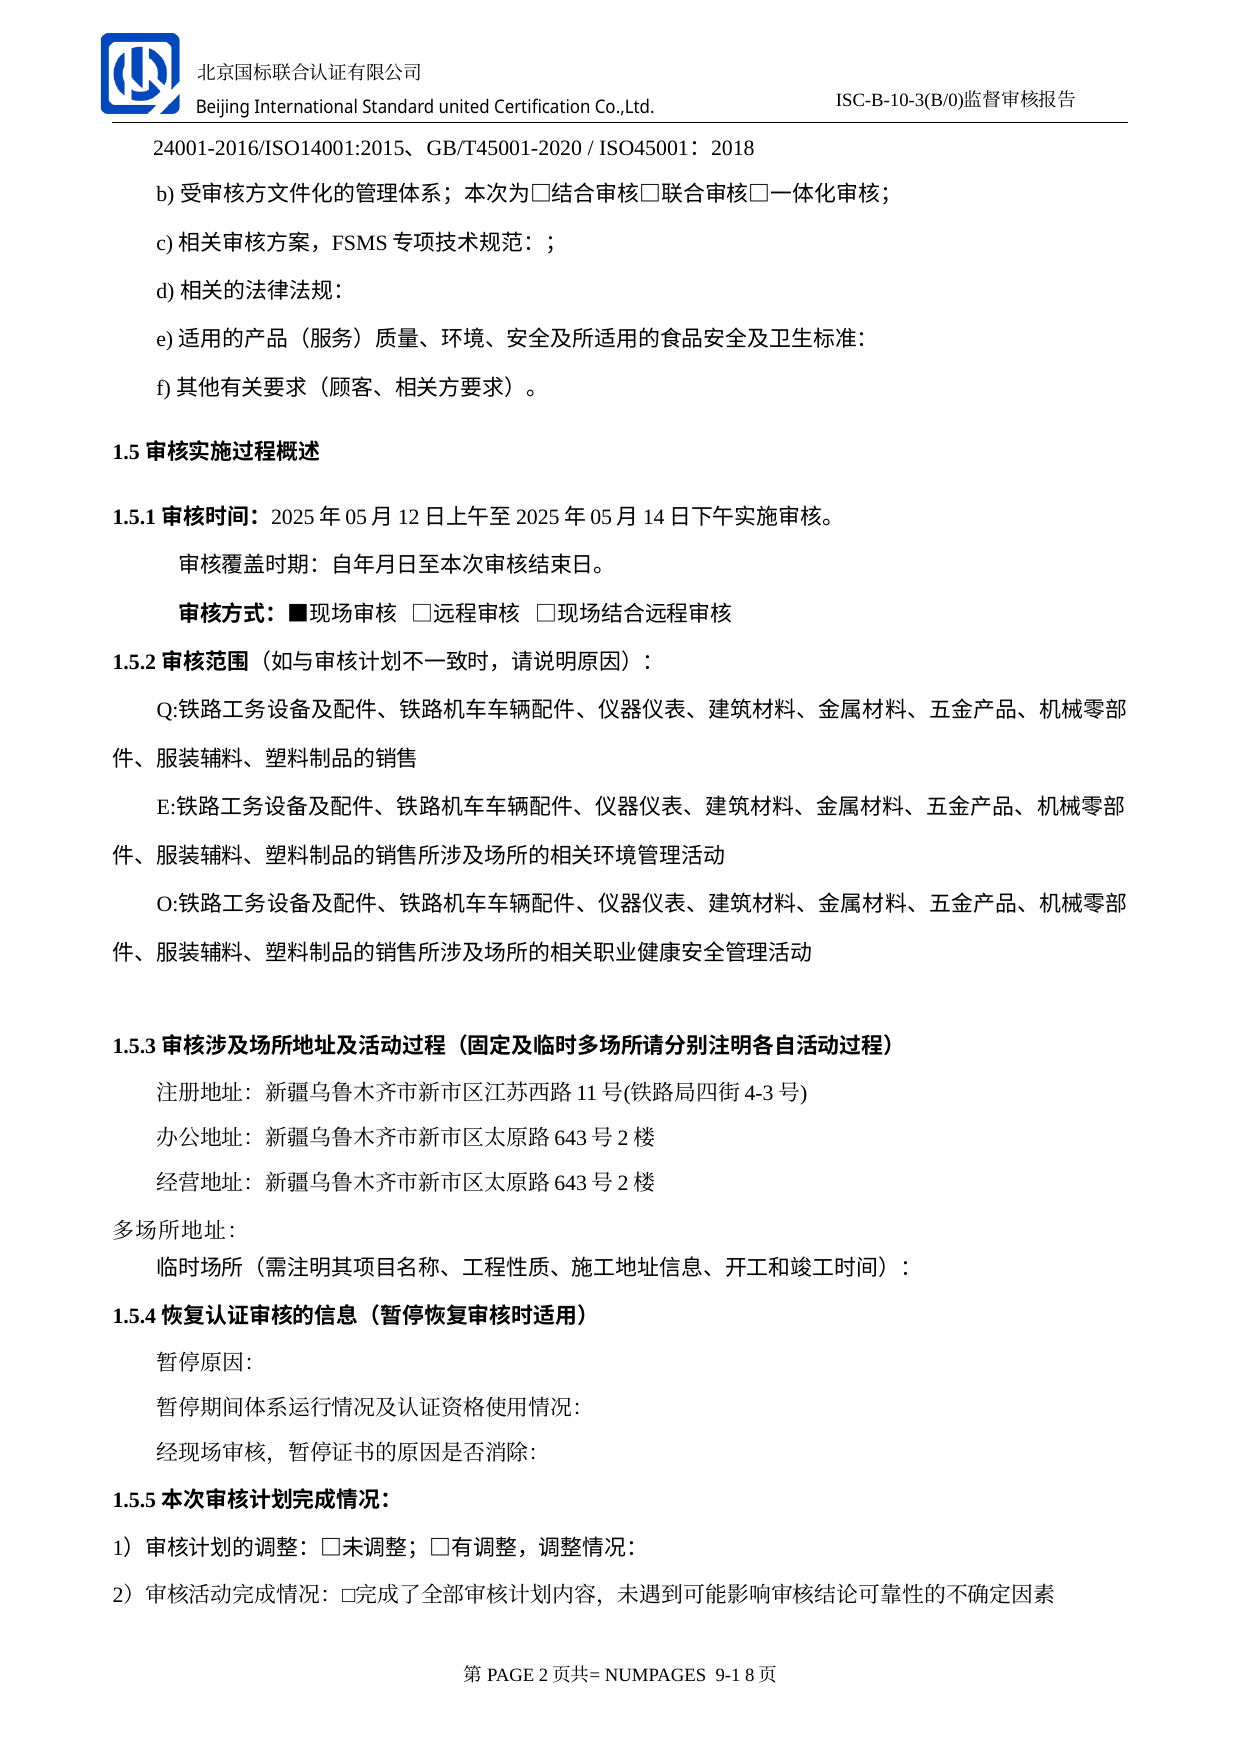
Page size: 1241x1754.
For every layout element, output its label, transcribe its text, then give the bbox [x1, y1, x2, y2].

text 1.5.4 恢复认证审核的信息（暂停恢复审核时适用） [112, 1298, 1128, 1330]
text 暂停原因： [157, 1346, 1128, 1379]
text 1）审核计划的调整：□未调整；□有调整，调整情况： [112, 1530, 1128, 1562]
text 经现场审核，暂停证书的原因是否消除： [157, 1436, 1128, 1469]
text 1.5.2 审核范围（如与审核计划不一致时，请说明原因）： [112, 643, 1128, 676]
text 1.5.1 审核时间：2025年05月12日上午至2025年05月14日下午实施审核。 [112, 498, 1128, 531]
text 1.5.3 审核涉及场所地址及活动过程（固定及临时多场所请分别注明各自活动过程） [112, 1028, 1128, 1061]
text 注册地址：新疆乌鲁木齐市新市区江苏西路11号(铁路局四街4-3号) [112, 1076, 1128, 1109]
text 审核覆盖时期：自年月日至本次审核结束日。 [112, 547, 1128, 579]
text E:铁路工务设备及配件、铁路机车车辆配件、仪器仪表、建筑材料、金属材料、五金产品、机械零部件、服装辅料、塑料制品的销售所涉及场所的相关环境管理活动 [112, 789, 1128, 870]
picture [100, 33, 180, 114]
text 经营地址：新疆乌鲁木齐市新市区太原路643号2楼 [112, 1167, 1128, 1199]
text d) 相关的法律法规： [112, 273, 1128, 305]
text f) 其他有关要求（顾客、相关方要求）。 [112, 369, 1128, 402]
text 1.5.5 本次审核计划完成情况： [112, 1481, 1128, 1514]
text 暂停期间体系运行情况及认证资格使用情况： [157, 1391, 1128, 1424]
text 临时场所（需注明其项目名称、工程性质、施工地址信息、开工和竣工时间）： [112, 1249, 1128, 1282]
text Q:铁路工务设备及配件、铁路机车车辆配件、仪器仪表、建筑材料、金属材料、五金产品、机械零部件、服装辅料、塑料制品的销售 [112, 692, 1128, 773]
text 2）审核活动完成情况：□完成了全部审核计划内容，未遇到可能影响审核结论可靠性的不确定因素 [112, 1578, 1128, 1611]
text 多场所地址： [112, 1214, 1128, 1247]
text 办公地址：新疆乌鲁木齐市新市区太原路643号2楼 [112, 1122, 1128, 1154]
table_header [142, 129, 954, 176]
text 1.5 审核实施过程概述 [112, 434, 1128, 466]
text 审核方式：■现场审核 □远程审核 □现场结合远程审核 [112, 595, 1128, 628]
text c) 相关审核方案，FSMS专项技术规范：； [112, 224, 1128, 257]
text e) 适用的产品（服务）质量、环境、安全及所适用的食品安全及卫生标准： [112, 321, 1128, 353]
text O:铁路工务设备及配件、铁路机车车辆配件、仪器仪表、建筑材料、金属材料、五金产品、机械零部件、服装辅料、塑料制品的销售所涉及场所的相关职业健康安全管理活动 [112, 886, 1128, 967]
text b) 受审核方文件化的管理体系；本次为□结合审核□联合审核□一体化审核； [112, 176, 1128, 208]
